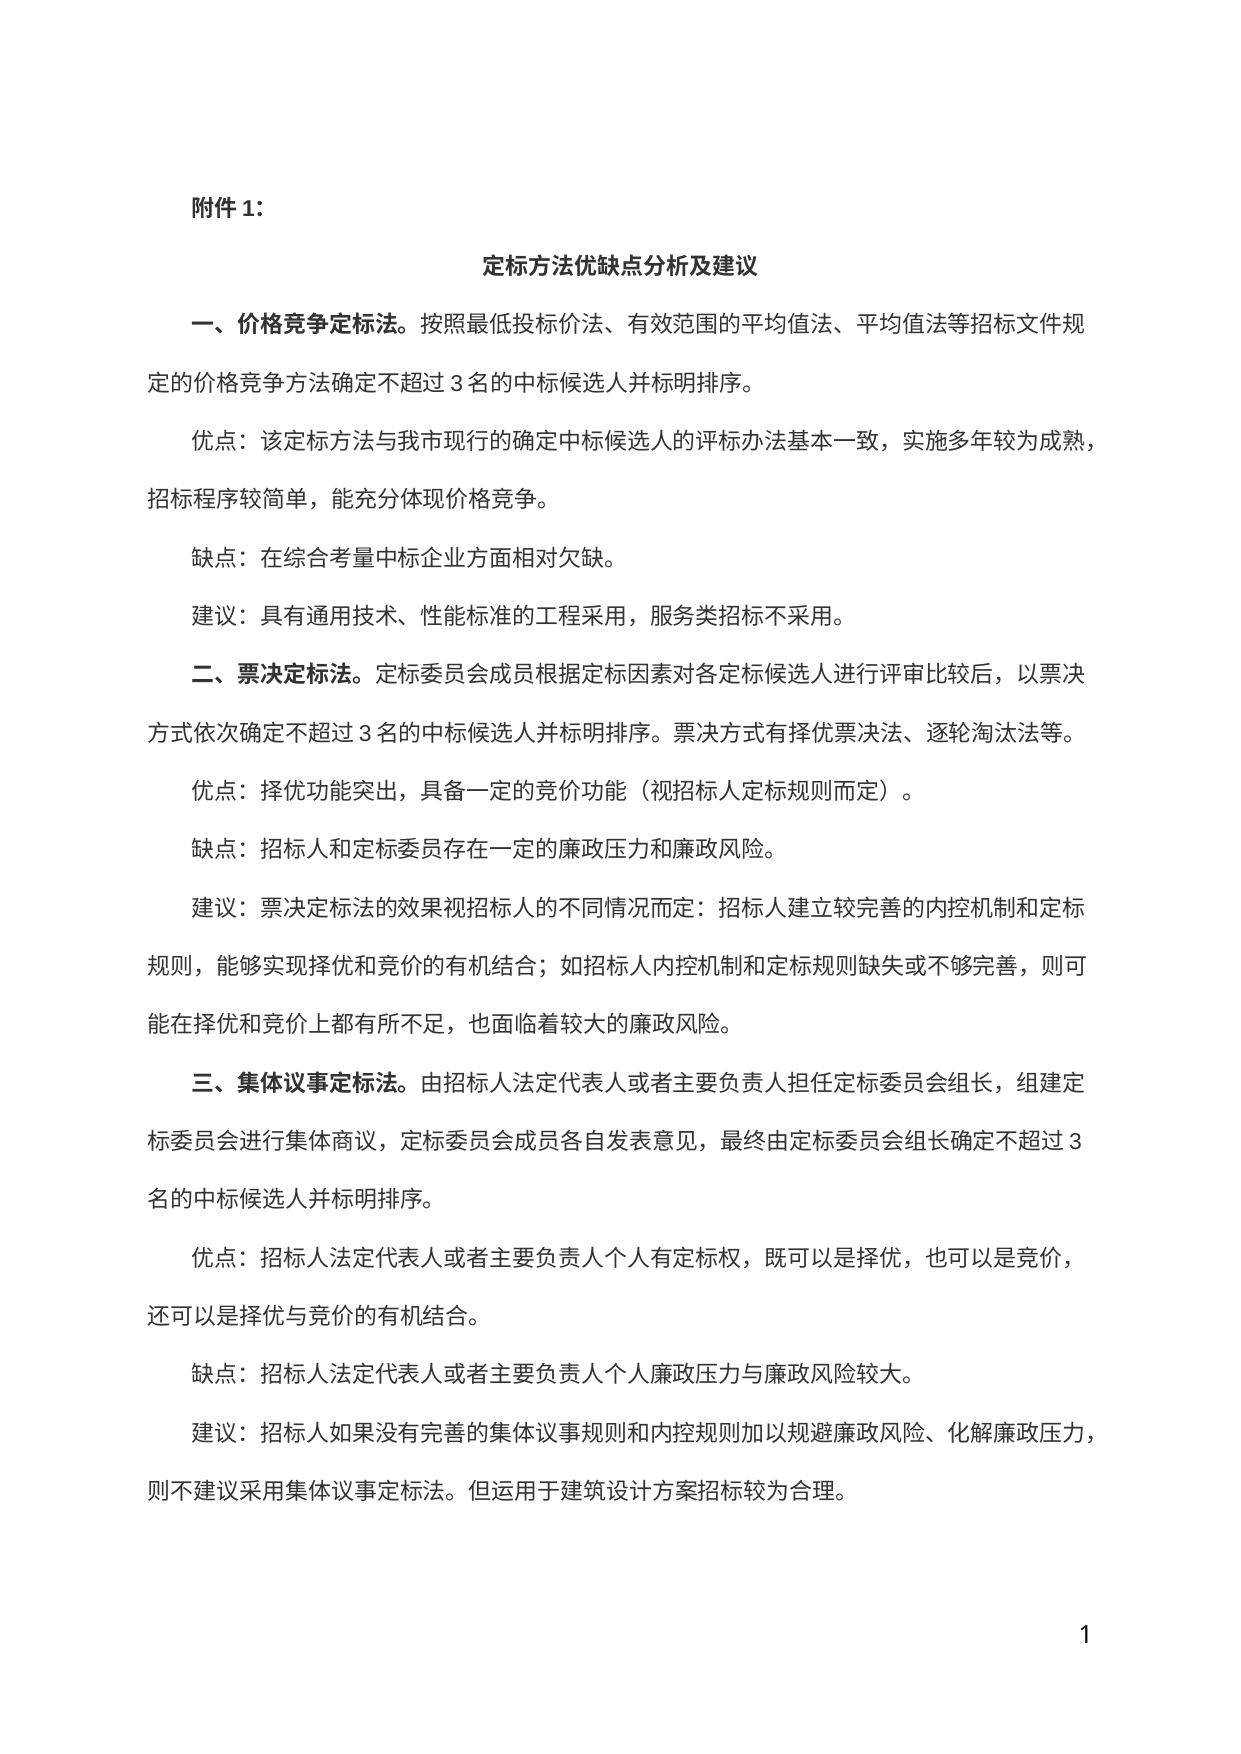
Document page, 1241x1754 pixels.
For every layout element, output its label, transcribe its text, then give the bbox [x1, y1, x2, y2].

text 三、集体议事定标法。由招标人法定代表人或者主要负责人担任定标委员会组长，组建定标委员会进行集体商议，定标委员会成员各自发表意见，最终由定标委员会组长确定不超过3名的中标候选人并标明排序。 [148, 1052, 1092, 1227]
text 优点：招标人法定代表人或者主要负责人个人有定标权，既可以是择优，也可以是竞价，还可以是择优与竞价的有机结合。 [148, 1227, 1092, 1344]
text 建议：票决定标法的效果视招标人的不同情况而定：招标人建立较完善的内控机制和定标规则，能够实现择优和竞价的有机结合；如招标人内控机制和定标规则缺失或不够完善，则可能在择优和竞价上都有所不足，也面临着较大的廉政风险。 [148, 877, 1092, 1052]
text 缺点：招标人和定标委员存在一定的廉政压力和廉政风险。 [148, 819, 1092, 877]
text 缺点：招标人法定代表人或者主要负责人个人廉政压力与廉政风险较大。 [148, 1344, 1092, 1402]
text 建议：具有通用技术、性能标准的工程采用，服务类招标不采用。 [148, 585, 1092, 644]
text 一、价格竞争定标法。按照最低投标价法、有效范围的平均值法、平均值法等招标文件规定的价格竞争方法确定不超过3名的中标候选人并标明排序。 [148, 294, 1092, 410]
text 附件1： [148, 177, 1092, 235]
text 优点：择优功能突出，具备一定的竞价功能（视招标人定标规则而定）。 [148, 760, 1092, 819]
text 建议：招标人如果没有完善的集体议事规则和内控规则加以规避廉政风险、化解廉政压力，则不建议采用集体议事定标法。但运用于建筑设计方案招标较为合理。 [148, 1402, 1092, 1519]
text 优点：该定标方法与我市现行的确定中标候选人的评标办法基本一致，实施多年较为成熟，招标程序较简单，能充分体现价格竞争。 [148, 410, 1092, 527]
text 缺点：在综合考量中标企业方面相对欠缺。 [148, 527, 1092, 585]
text 二、票决定标法。定标委员会成员根据定标因素对各定标候选人进行评审比较后，以票决方式依次确定不超过3名的中标候选人并标明排序。票决方式有择优票决法、逐轮淘汰法等。 [148, 644, 1092, 760]
text 定标方法优缺点分析及建议 [148, 235, 1092, 294]
